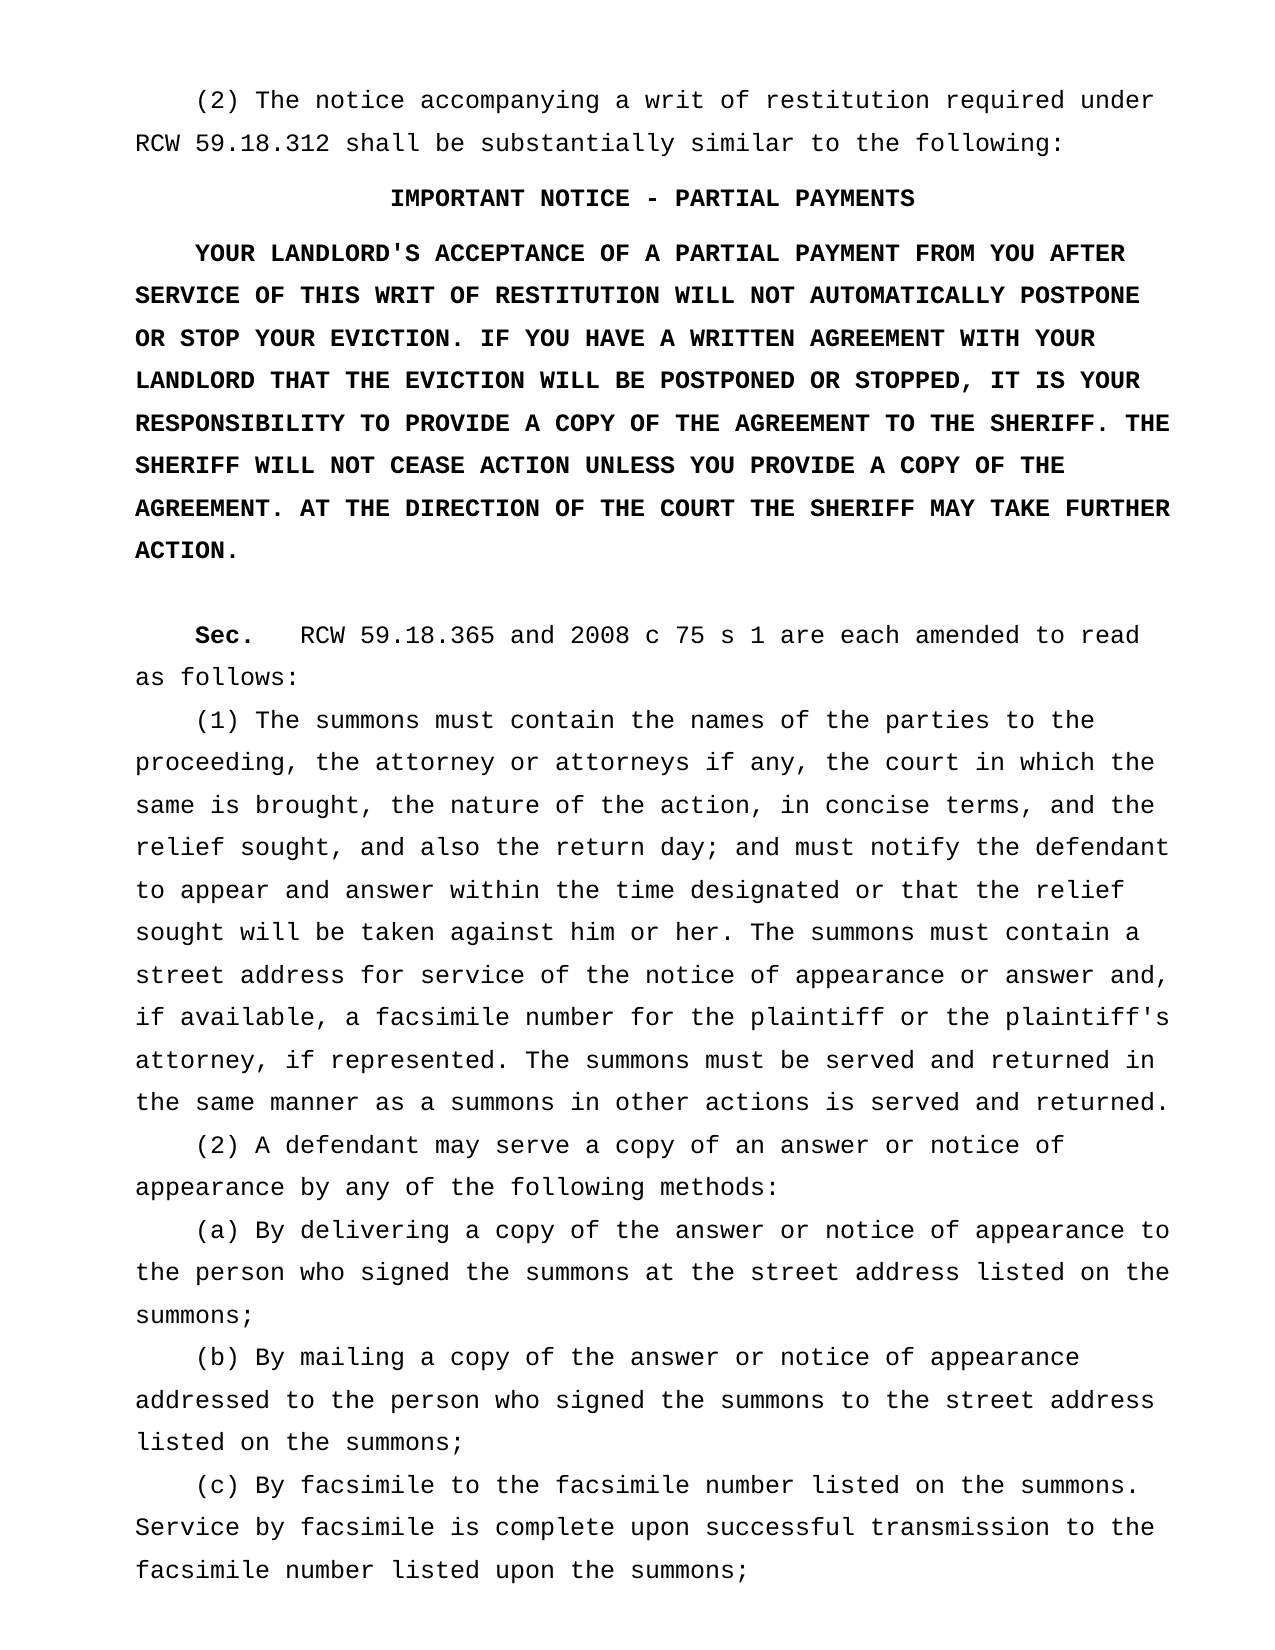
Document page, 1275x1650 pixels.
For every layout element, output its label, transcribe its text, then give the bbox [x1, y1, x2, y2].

text (2) The notice accompanying a writ of restitution required under RCW 59.18.312 shall be substantially similar to the following: [135, 75, 1170, 160]
text (c) By facsimile to the facsimile number listed on the summons. Service by facsimile is complete upon successful transmission to the facsimile number listed upon the summons; [135, 1459, 1170, 1587]
text (a) By delivering a copy of the answer or notice of appearance to the person who signed the summons at the street address listed on the summons; [135, 1204, 1170, 1332]
text YOUR LANDLORD'S ACCEPTANCE OF A PARTIAL PAYMENT FROM YOU AFTER SERVICE OF THIS WRIT OF RESTITUTION WILL NOT AUTOMATICALLY POSTPONE OR STOP YOUR EVICTION. IF YOU HAVE A WRITTEN AGREEMENT WITH YOUR LANDLORD THAT THE EVICTION WILL BE POSTPONED OR STOPPED, IT IS YOUR RESPONSIBILITY TO PROVIDE A COPY OF THE AGREEMENT TO THE SHERIFF. THE SHERIFF WILL NOT CEASE ACTION UNLESS YOU PROVIDE A COPY OF THE AGREEMENT. AT THE DIRECTION OF THE COURT THE SHERIFF MAY TAKE FURTHER ACTION. [135, 227, 1170, 567]
text Sec. RCW 59.18.365 and 2008 c 75 s 1 are each amended to read as follows: [135, 609, 1170, 694]
text (1) The summons must contain the names of the parties to the proceeding, the attorney or attorneys if any, the court in which the same is brought, the nature of the action, in concise terms, and the relief sought, and also the return day; and must notify the defendant to appear and answer within the time designated or that the relief sought will be taken against him or her. The summons must contain a street address for service of the notice of appearance or answer and, if available, a facsimile number for the plaintiff or the plaintiff's attorney, if represented. The summons must be served and returned in the same manner as a summons in other actions is served and returned. [135, 694, 1170, 1119]
text IMPORTANT NOTICE - PARTIAL PAYMENTS [135, 172, 1170, 215]
text (2) A defendant may serve a copy of an answer or notice of appearance by any of the following methods: [135, 1119, 1170, 1204]
text (b) By mailing a copy of the answer or notice of appearance addressed to the person who signed the summons to the street address listed on the summons; [135, 1332, 1170, 1459]
